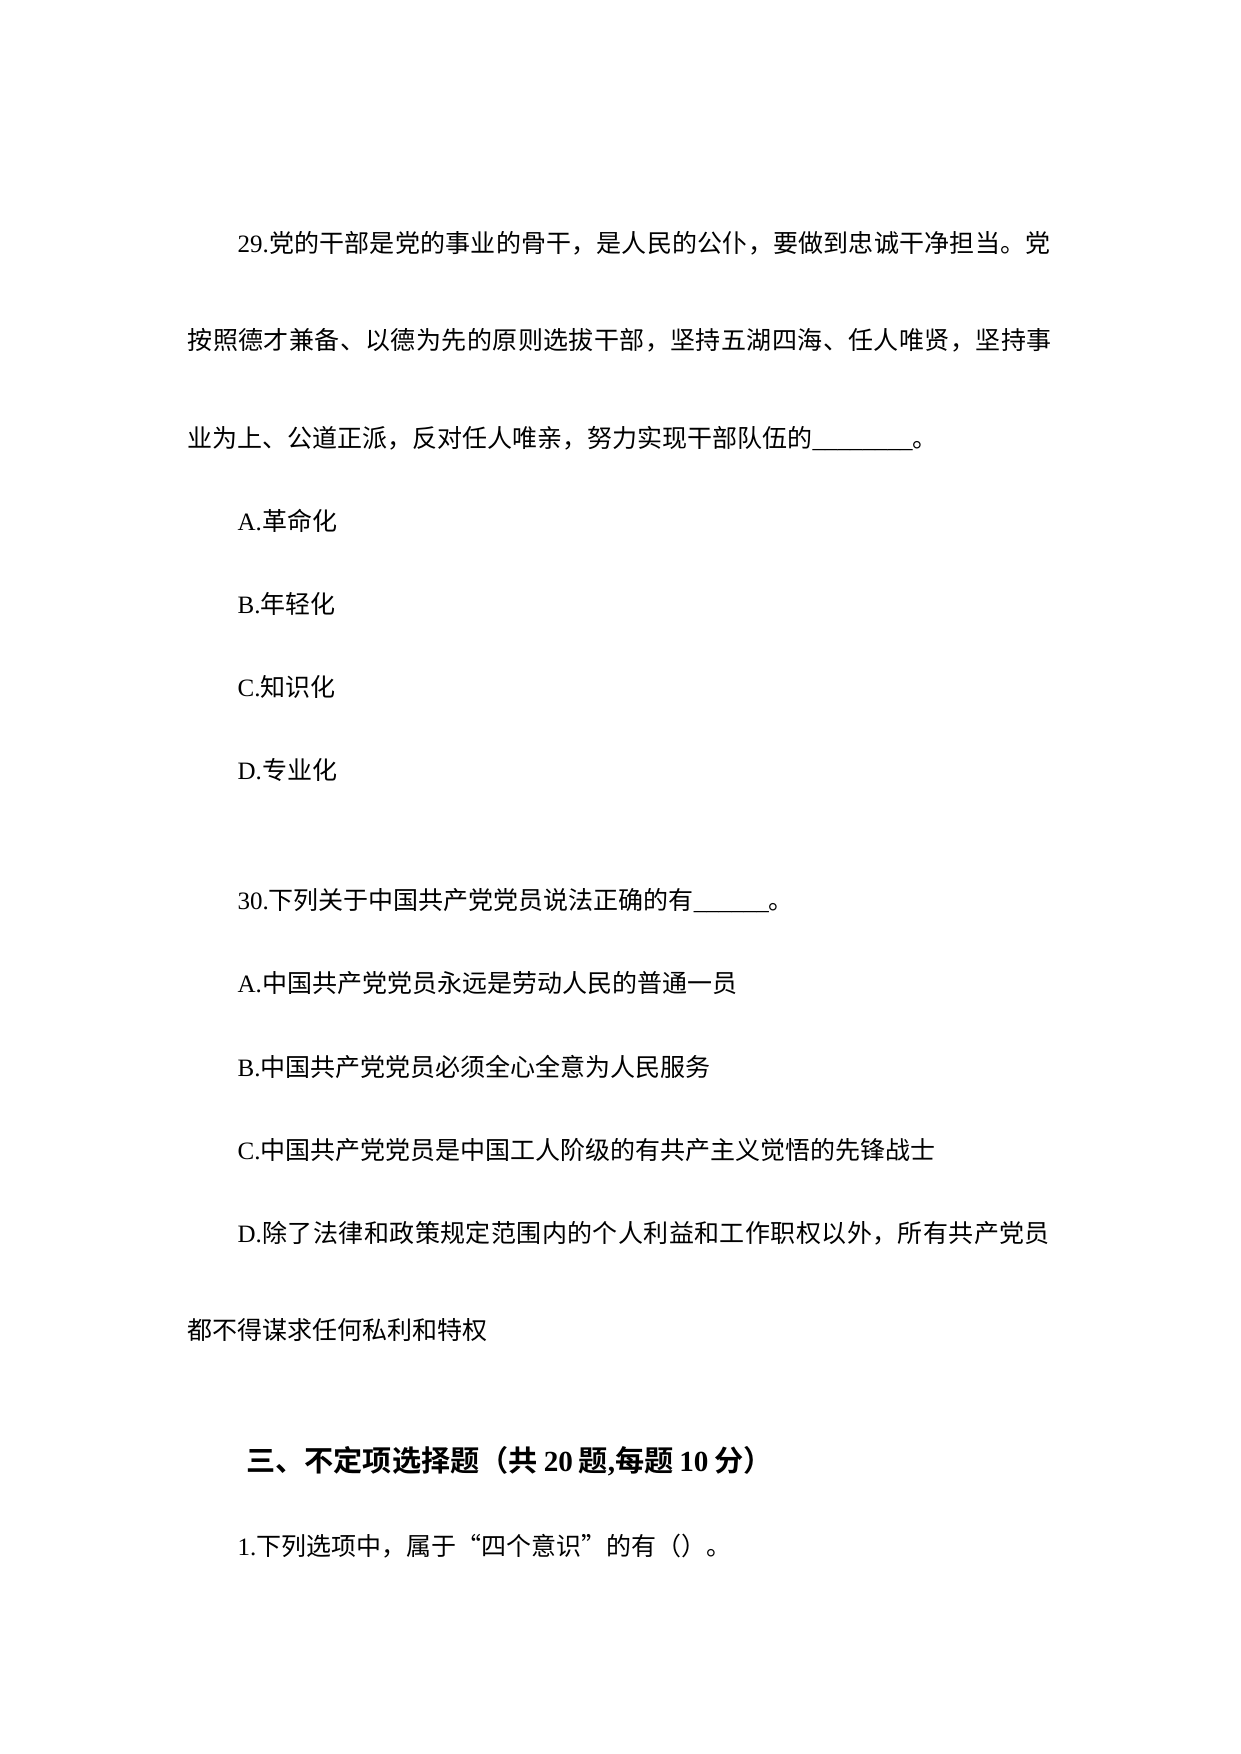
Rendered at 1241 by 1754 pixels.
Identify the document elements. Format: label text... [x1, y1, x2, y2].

text 29.党的干部是党的事业的骨干，是人民的公仆，要做到忠诚干净担当。党按照德才兼备、以德为先的原则选拔干部，坚持五湖四海、任人唯贤，坚持事业为上、公道正派，反对任人唯亲，努力实现干部队伍的________。 [187, 209, 1053, 469]
text 三、不定项选择题（共20题,每题10分） [187, 1426, 1053, 1491]
text B.年轻化 [187, 570, 1053, 635]
text A.中国共产党党员永远是劳动人民的普通一员 [187, 949, 1053, 1014]
text B.中国共产党党员必须全心全意为人民服务 [187, 1033, 1053, 1098]
text D.专业化 [187, 736, 1053, 801]
text C.中国共产党党员是中国工人阶级的有共产主义觉悟的先锋战士 [187, 1116, 1053, 1181]
text A.革命化 [187, 487, 1053, 552]
text D.除了法律和政策规定范围内的个人利益和工作职权以外，所有共产党员都不得谋求任何私利和特权 [187, 1199, 1053, 1361]
text 30.下列关于中国共产党党员说法正确的有______。 [187, 866, 1053, 931]
text 1.下列选项中，属于“四个意识”的有（）。 [187, 1512, 1053, 1577]
text C.知识化 [187, 653, 1053, 718]
